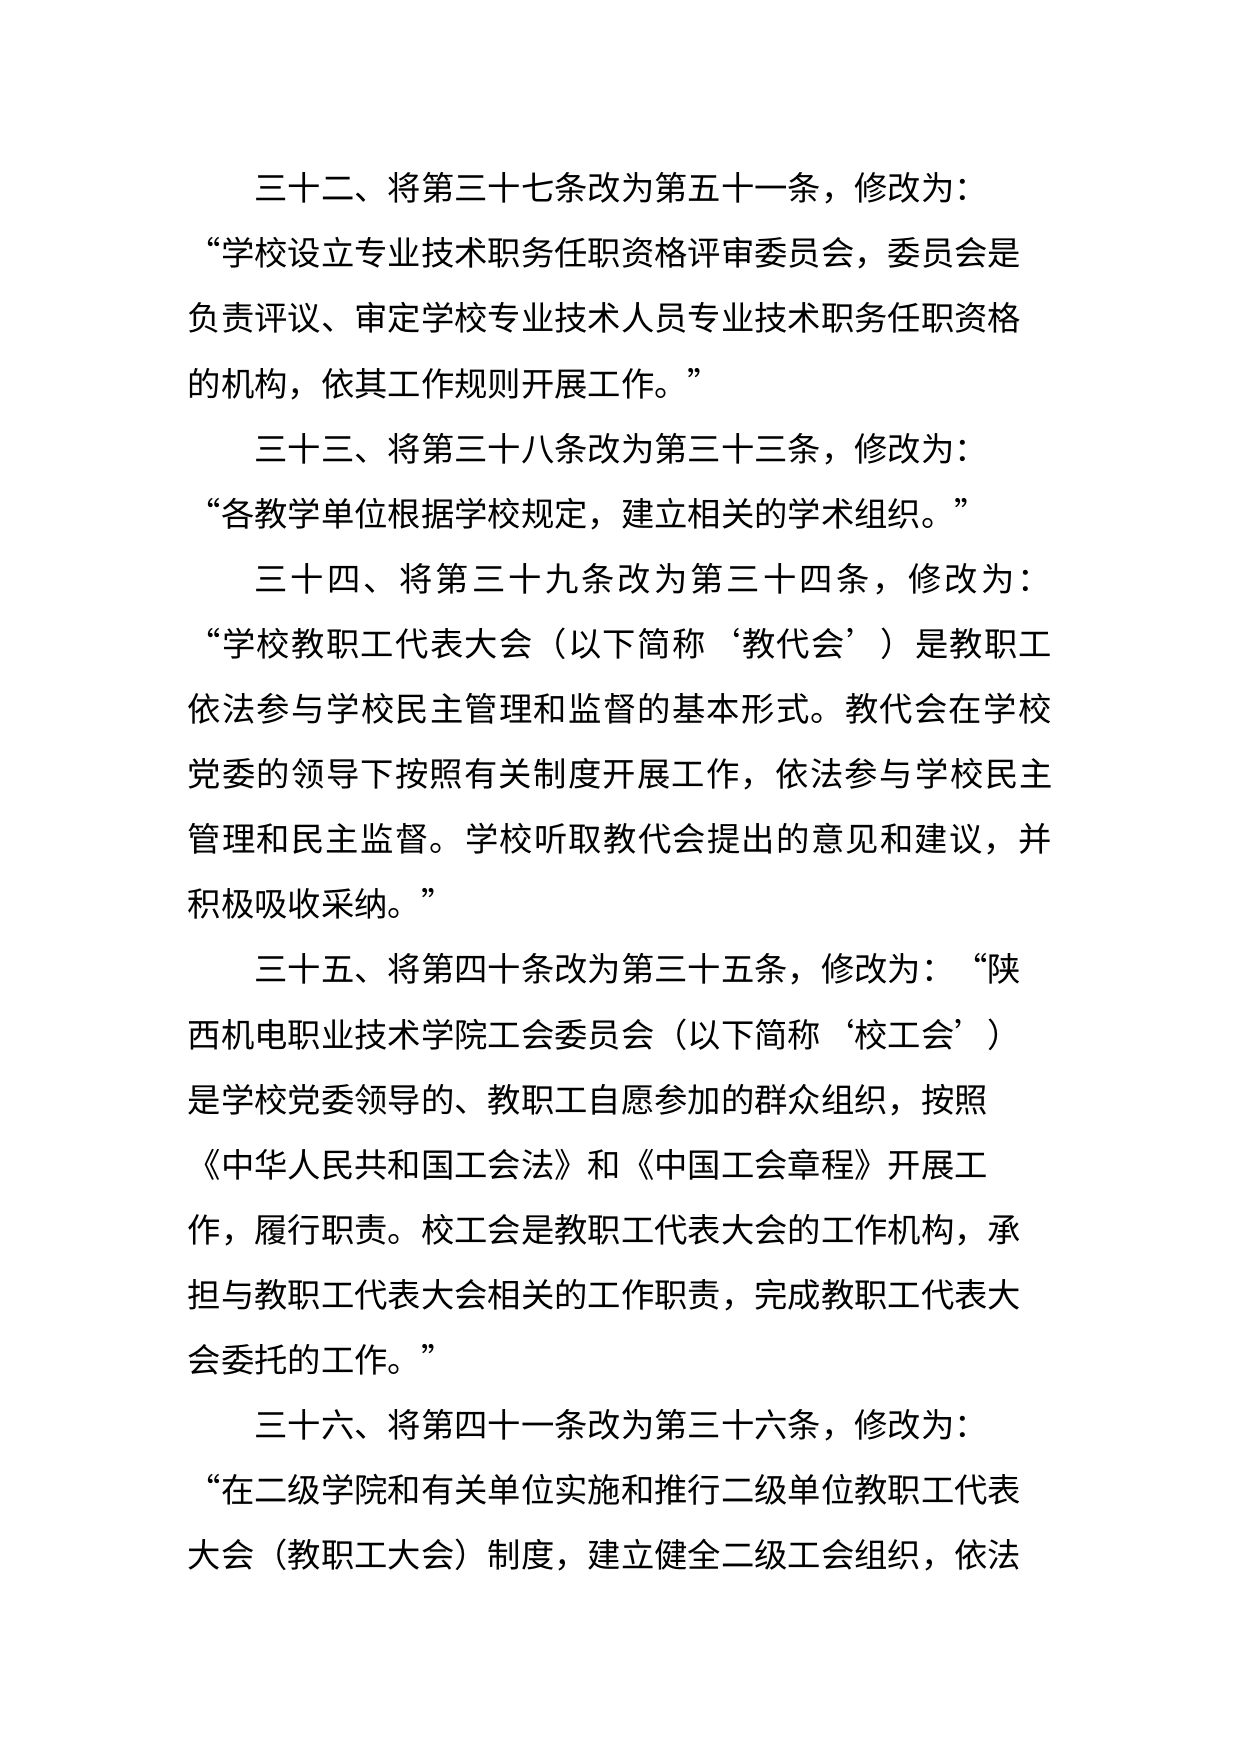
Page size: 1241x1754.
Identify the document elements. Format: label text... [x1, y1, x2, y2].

text 三十四、将第三十九条改为第三十四条，修改为：“学校教职工代表大会（以下简称‘教代会’）是教职工依法参与学校民主管理和监督的基本形式。教代会在学校党委的领导下按照有关制度开展工作，依法参与学校民主管理和民主监督。学校听取教代会提出的意见和建议，并积极吸收采纳。” [187, 553, 1053, 926]
text 三十二、将第三十七条改为第五十一条，修改为：“学校设立专业技术职务任职资格评审委员会，委员会是负责评议、审定学校专业技术人员专业技术职务任职资格的机构，依其工作规则开展工作。” [187, 162, 1053, 406]
text 三十五、将第四十条改为第三十五条，修改为：“陕西机电职业技术学院工会委员会（以下简称‘校工会’）是学校党委领导的、教职工自愿参加的群众组织，按照《中华人民共和国工会法》和《中国工会章程》开展工作，履行职责。校工会是教职工代表大会的工作机构，承担与教职工代表大会相关的工作职责，完成教职工代表大会委托的工作。” [187, 943, 1053, 1382]
text 三十三、将第三十八条改为第三十三条，修改为：“各教学单位根据学校规定，建立相关的学术组织。” [187, 422, 1053, 536]
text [187, 1399, 1053, 1577]
